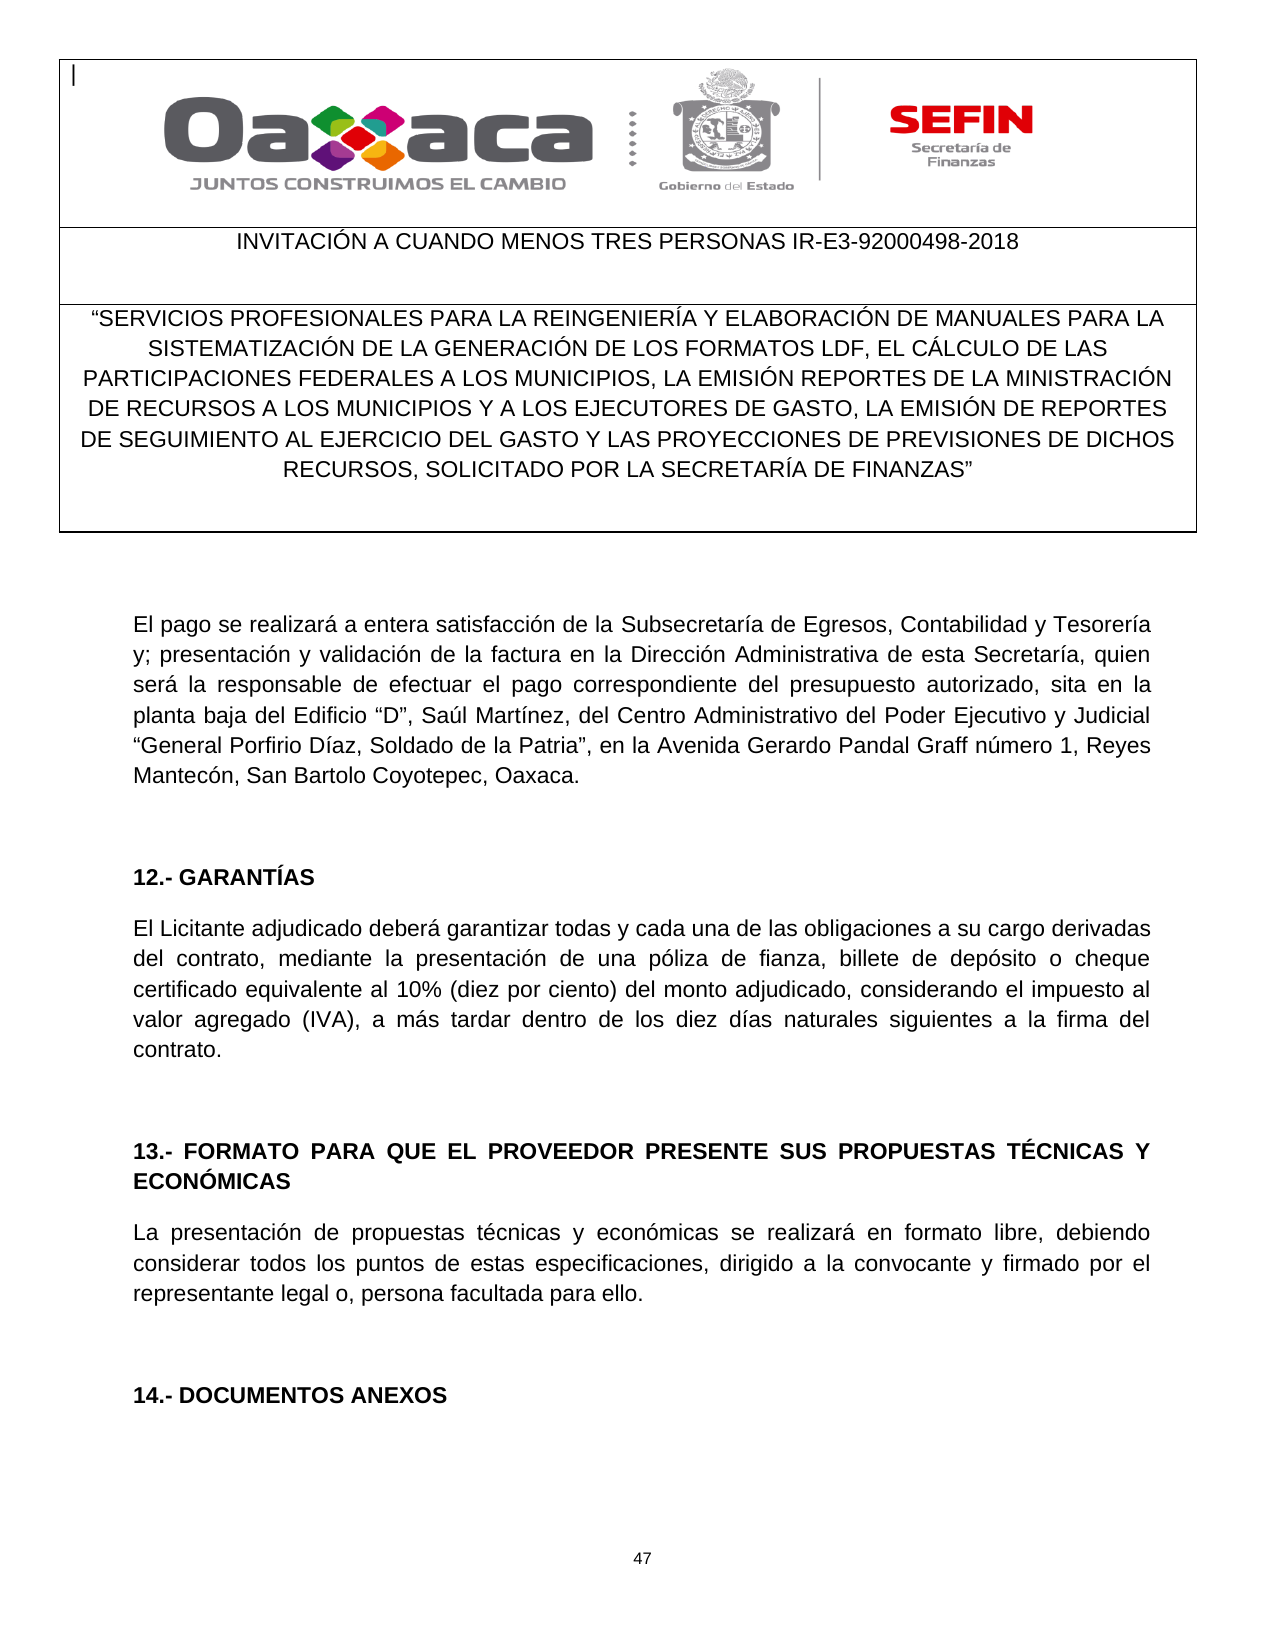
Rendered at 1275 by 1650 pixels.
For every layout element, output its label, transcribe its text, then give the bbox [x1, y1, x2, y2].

text La presentación de propuestas técnicas y económicas se realizará en formato libre, debiendo considerar todos los puntos de estas especificaciones, dirigido a la convocante y firmado por el representante legal o, persona facultada para ello. [133, 1219, 1152, 1306]
text 13.- FORMATO PARA QUE EL PROVEEDOR PRESENTE SUS PROPUESTAS TÉCNICAS Y ECONÓMICAS [133, 1138, 1152, 1195]
text El pago se realizará a entera satisfacción de la Subsecretaría de Egresos, Contabilidad y Tesorería y; presentación y validación de la factura en la Dirección Administrativa de esta Secretaría, quien será la responsable de efectuar el pago correspondiente del presupuesto autorizado, sita en la planta baja del Edificio “D”, Saúl Martínez, del Centro Administrativo del Poder Ejecutivo y Judicial “General Porfirio Díaz, Soldado de la Patria”, en la Avenida Gerardo Pandal Graff número 1, Reyes Mantecón, San Bartolo Coyotepec, Oaxaca. [133, 611, 1152, 788]
text El Licitante adjudicado deberá garantizar todas y cada una de las obligaciones a su cargo derivadas del contrato, mediante la presentación de una póliza de fianza, billete de depósito o cheque certificado equivalente al 10% (diez por ciento) del monto adjudicado, considerando el impuesto al valor agregado (IVA), a más tardar dentro de los diez días naturales siguientes a la firma del contrato. [133, 915, 1152, 1062]
text 14.- DOCUMENTOS ANEXOS [133, 1382, 1152, 1408]
text 12.- GARANTÍAS [133, 864, 1152, 891]
